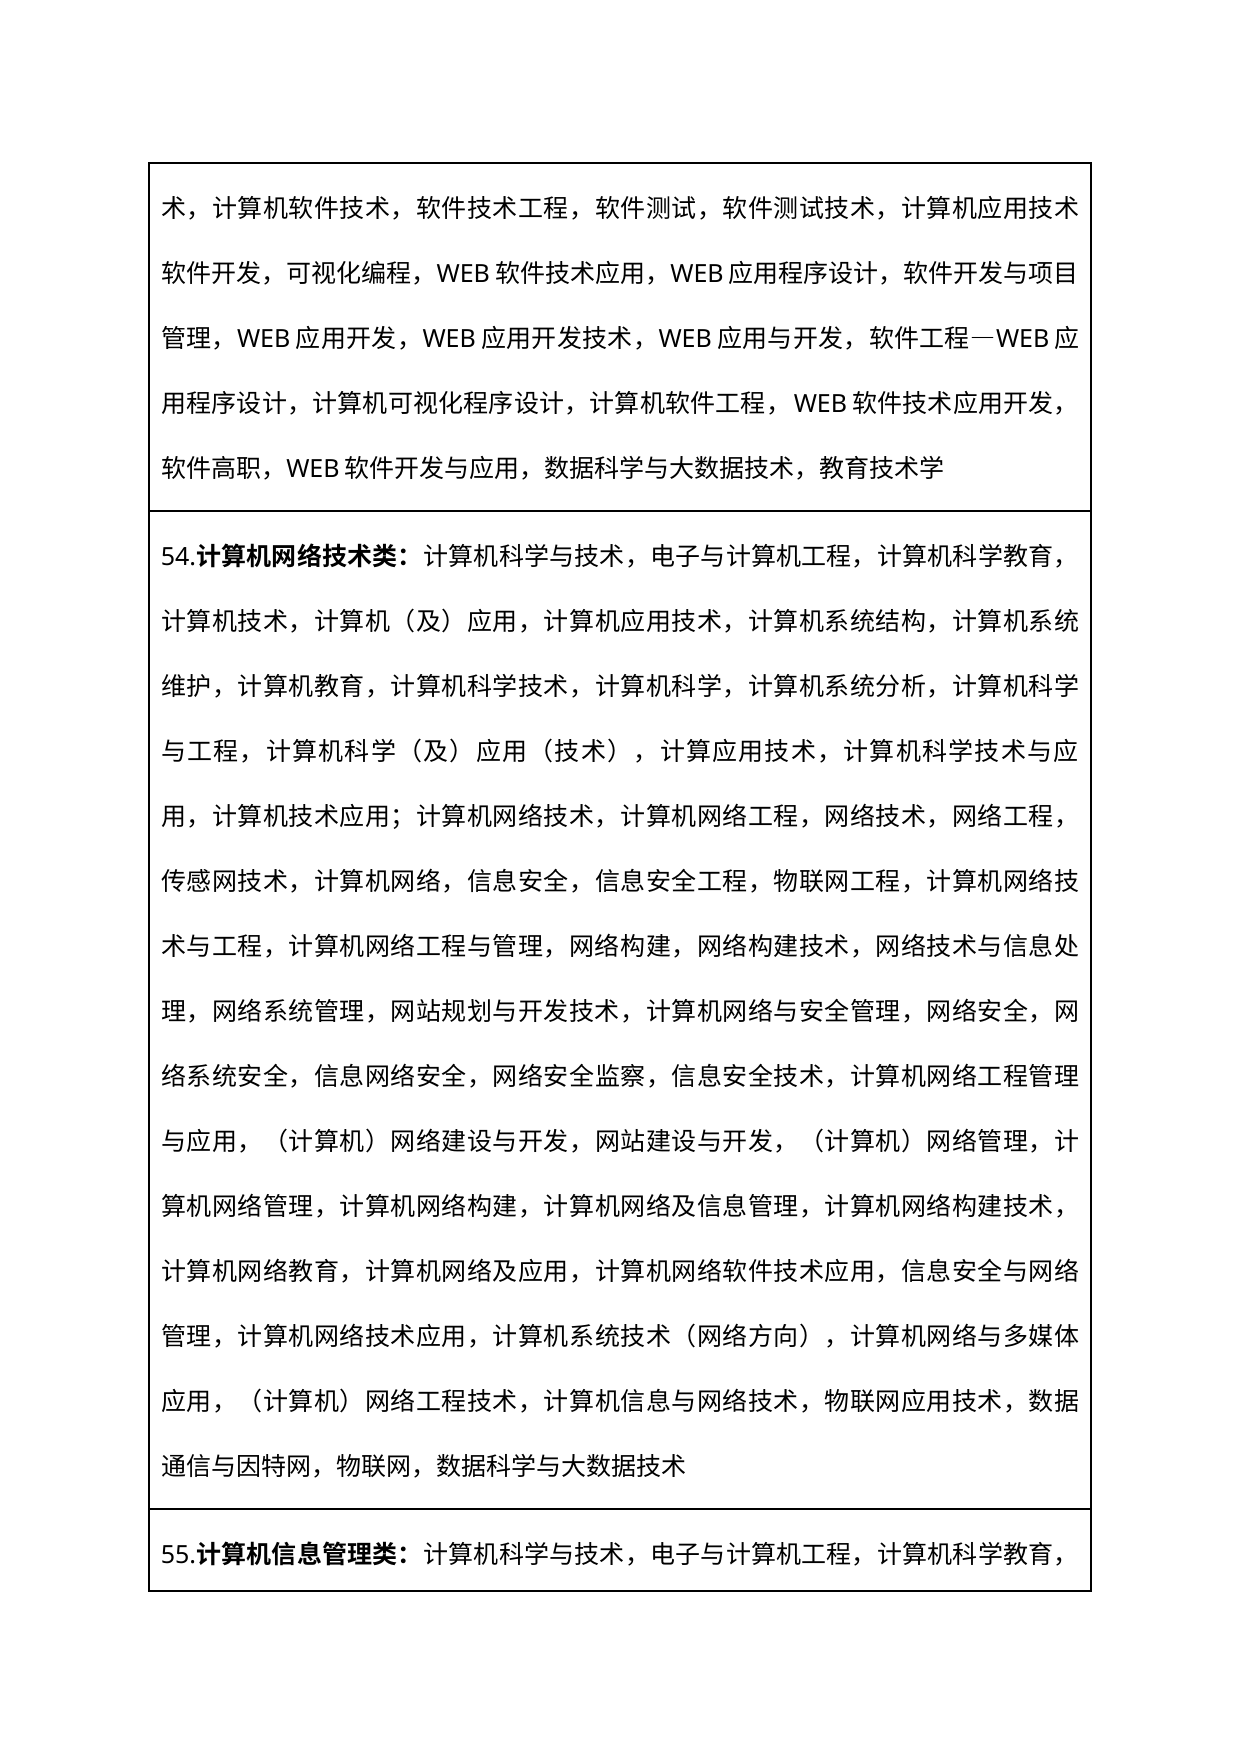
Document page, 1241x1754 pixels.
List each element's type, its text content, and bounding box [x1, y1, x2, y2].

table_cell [150, 164, 1090, 510]
table_cell 54.计算机网络技术类：计算机科学与技术，电子与计算机工程，计算机科学教育，计算机技术，计算机（及）应用，计算机应用技术，计算机系统结构，计算机系统维护，计算机教育，计算机科学技术，计算机科学，计算机系统分析，计算机科学与工程，计算机科学（及）应用（技术），计算应用技术，计算机科学技术与应用，计算机技术应用；计算机网络技术，计算机网络工程，网络技术，网络工程，传感网技术，计算机网络，信息安全，信息安全工程，物联网工程，计算机网络技术与工程，计算机网络工程与管理，网络构建，网络构建技术，网络技术与信息处理，网络系统管理，网站规划与开发技术，计算机网络与安全管理，网络安全，网络系统安全，信息网络安全，网络安全监察，信息安全技术，计算机网络工程管理与应用，（计算机）网络建设与开发，网站建设与开发，（计算机）网络管理，计算机网络管理，计算机网络构建，计算机网络及信息管理，计算机网络构建技术，计算机网络教育，计算机网络及应用，计算机网络软件技术应用，信息安全与网络管理，计算机网络技术应用，计算机系统技术（网络方向），计算机网络与多媒体应用，（计算机）网络工程技术，计算机信息与网络技术，物联网应用技术，数据通信与因特网，物联网，数据科学与大数据技术 [150, 512, 1090, 1508]
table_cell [150, 1510, 1090, 1590]
